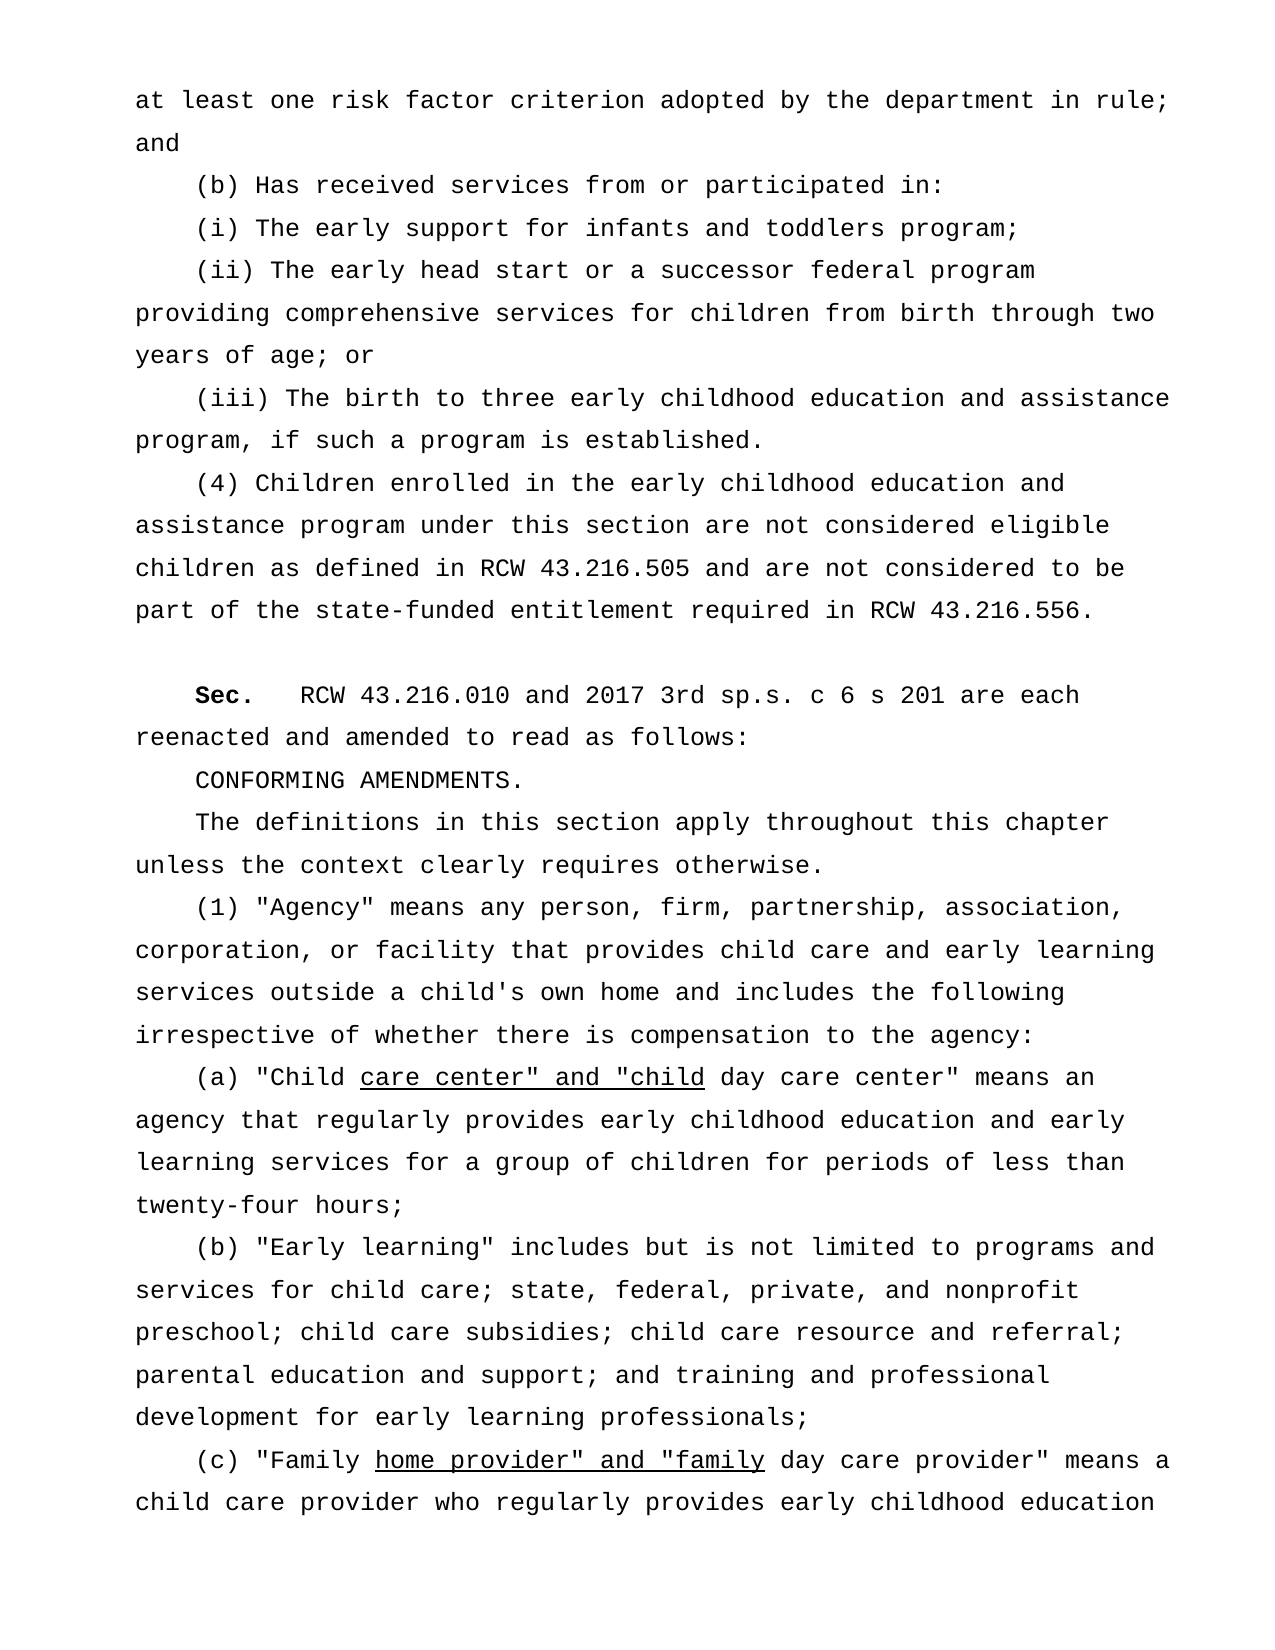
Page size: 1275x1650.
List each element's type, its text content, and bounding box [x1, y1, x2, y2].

text Sec. RCW 43.216.010 and 2017 3rd sp.s. c 6 s 201 are each reenacted and amended to read as follows: [135, 669, 1170, 754]
text (i) The early support for infants and toddlers program; [135, 202, 1170, 245]
text CONFORMING AMENDMENTS. [135, 754, 1170, 797]
text (4) Children enrolled in the early childhood education and assistance program under this section are not considered eligible children as defined in RCW 43.216.505 and are not considered to be part of the state-funded entitlement required in RCW 43.216.556. [135, 457, 1170, 627]
text The definitions in this section apply throughout this chapter unless the context clearly requires otherwise. [135, 797, 1170, 882]
text (ii) The early head start or a successor federal program providing comprehensive services for children from birth through two years of age; or [135, 245, 1170, 372]
text (1) "Agency" means any person, firm, partnership, association, corporation, or facility that provides child care and early learning services outside a child's own home and includes the following irrespective of whether there is compensation to the agency: [135, 882, 1170, 1052]
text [135, 75, 1170, 160]
text (b) "Early learning" includes but is not limited to programs and services for child care; state, federal, private, and nonprofit preschool; child care subsidies; child care resource and referral; parental education and support; and training and professional development for early learning professionals; [135, 1222, 1170, 1434]
text (a) "Child care center" and "child day care center" means an agency that regularly provides early childhood education and early learning services for a group of children for periods of less than twenty-four hours; [135, 1052, 1170, 1222]
text (iii) The birth to three early childhood education and assistance program, if such a program is established. [135, 372, 1170, 457]
text (b) Has received services from or participated in: [135, 160, 1170, 202]
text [135, 1434, 1170, 1519]
